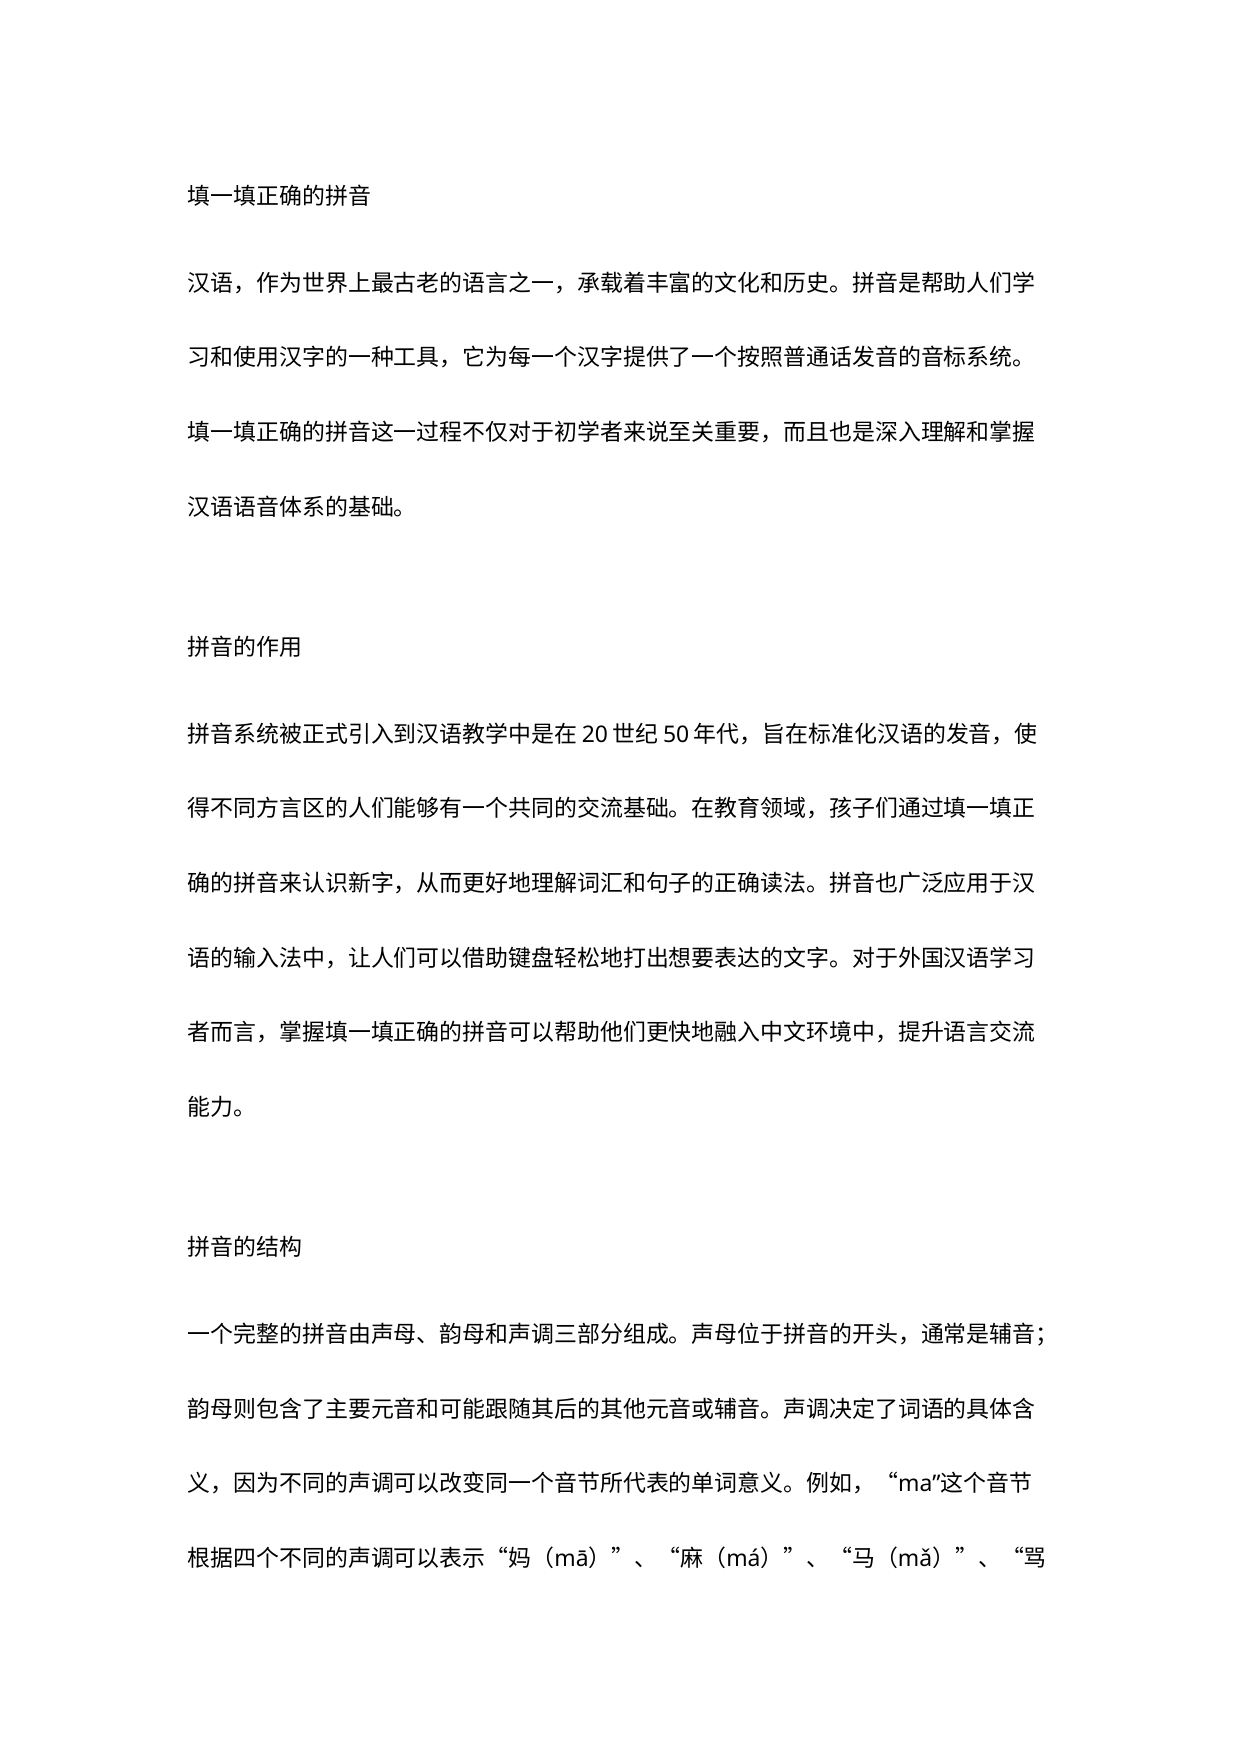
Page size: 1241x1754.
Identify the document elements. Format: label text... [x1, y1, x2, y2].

text 拼音的作用 [187, 613, 1053, 678]
text 拼音的结构 [187, 1213, 1053, 1278]
text 填一填正确的拼音 [187, 162, 1053, 227]
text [187, 1300, 1053, 1589]
text 拼音系统被正式引入到汉语教学中是在20世纪50年代，旨在标准化汉语的发音，使得不同方言区的人们能够有一个共同的交流基础。在教育领域，孩子们通过填一填正确的拼音来认识新字，从而更好地理解词汇和句子的正确读法。拼音也广泛应用于汉语的输入法中，让人们可以借助键盘轻松地打出想要表达的文字。对于外国汉语学习者而言，掌握填一填正确的拼音可以帮助他们更快地融入中文环境中，提升语言交流能力。 [187, 699, 1053, 1138]
text 汉语，作为世界上最古老的语言之一，承载着丰富的文化和历史。拼音是帮助人们学习和使用汉字的一种工具，它为每一个汉字提供了一个按照普通话发音的音标系统。填一填正确的拼音这一过程不仅对于初学者来说至关重要，而且也是深入理解和掌握汉语语音体系的基础。 [187, 248, 1053, 538]
